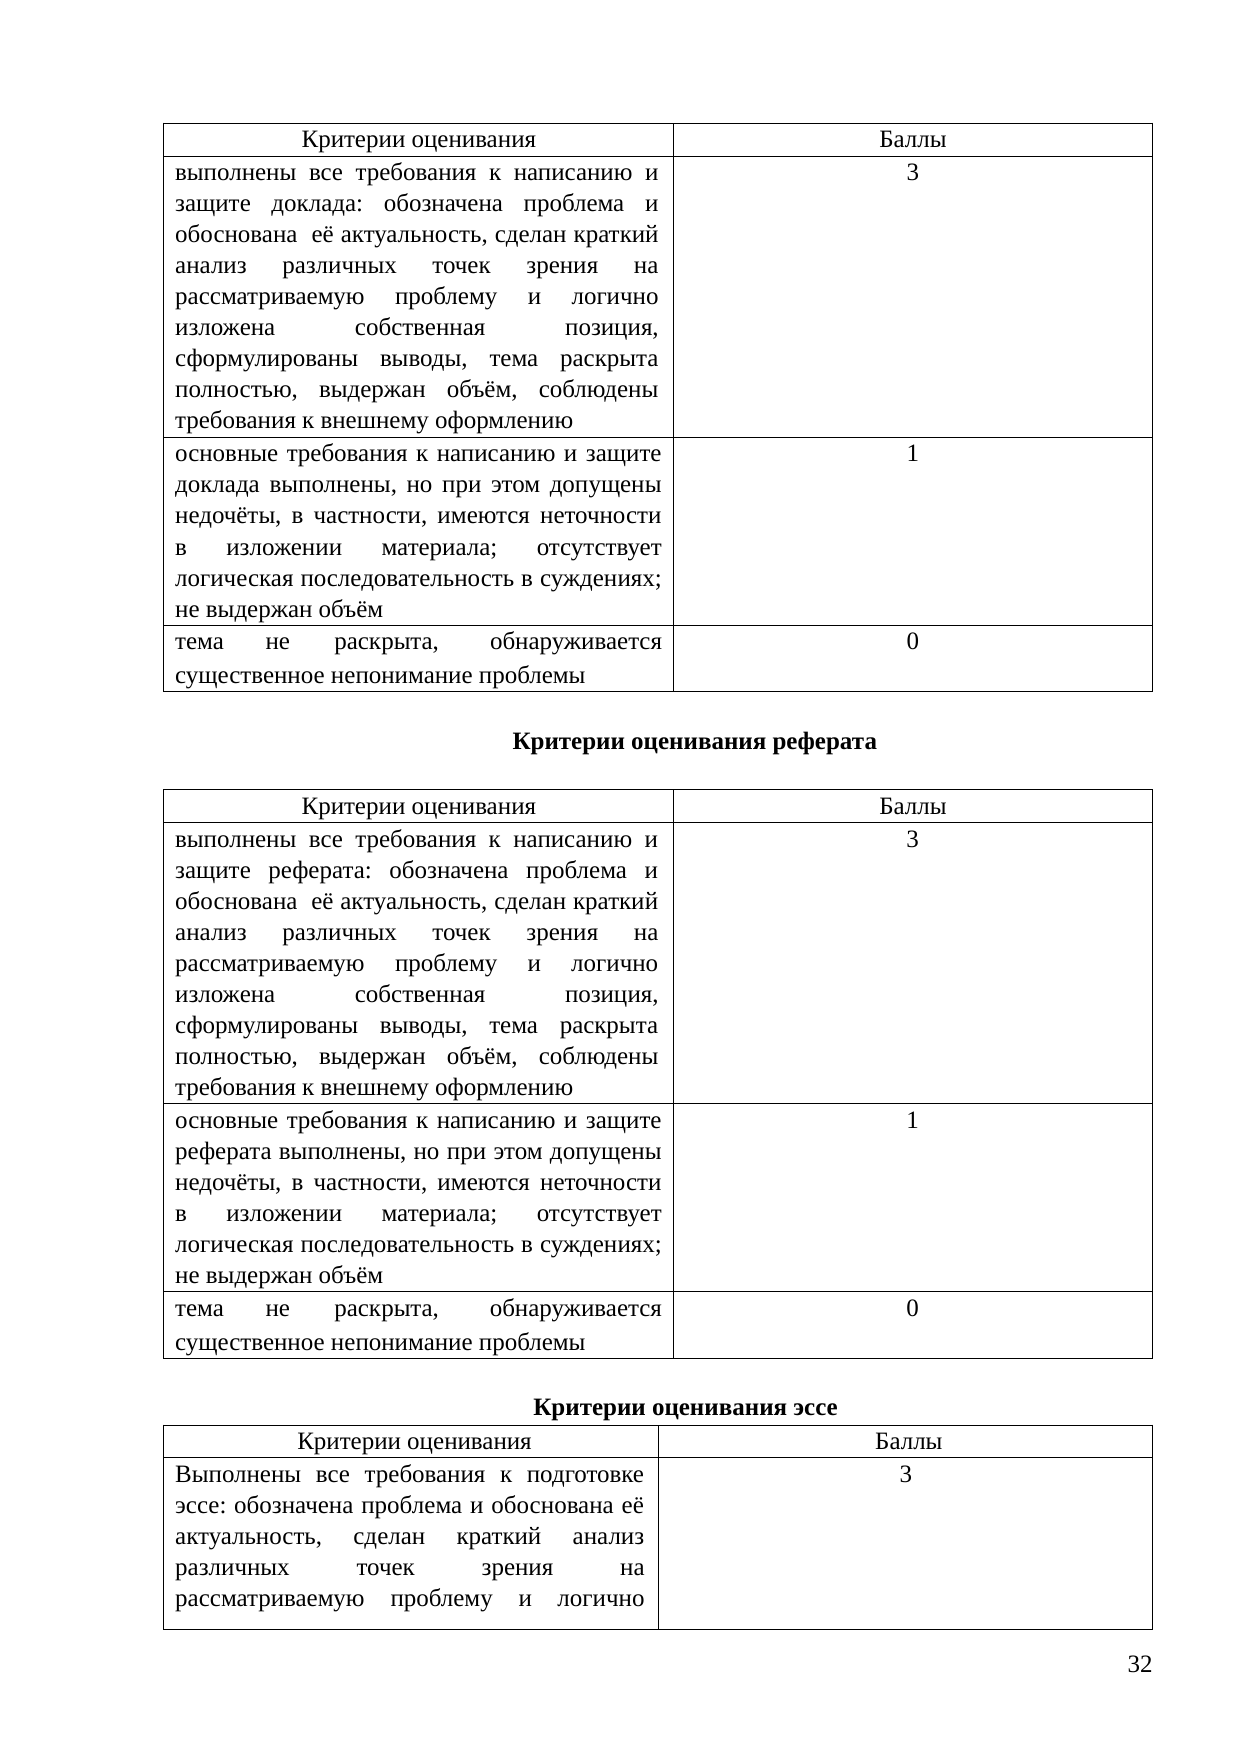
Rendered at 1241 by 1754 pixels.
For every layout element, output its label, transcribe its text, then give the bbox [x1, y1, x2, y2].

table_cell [164, 1458, 658, 1629]
table_header Критерии оценивания [164, 790, 673, 822]
table_cell 1 [674, 1104, 1152, 1291]
table_header Баллы [674, 790, 1152, 822]
table_cell 0 [674, 626, 1152, 691]
table_cell тема не раскрыта, обнаруживается существенное непонимание проблемы [164, 626, 673, 691]
text Критерии оценивания эссе [237, 1392, 1134, 1421]
text Критерии оценивания реферата [237, 726, 1153, 754]
table_cell 3 [659, 1458, 1152, 1629]
table_cell выполнены все требования к написанию и защите доклада: обозначена проблема и обоснована её актуальность, сделан краткий анализ различных точек зрения на рассматриваемую проблему и логично изложена собственная позиция, сформулированы выводы, тема раскрыта полностью, выдержан объём, соблюдены требования к внешнему оформлению [164, 157, 673, 437]
table_cell основные требования к написанию и защите реферата выполнены, но при этом допущены недочёты, в частности, имеются неточности в изложении материала; отсутствует логическая последовательность в суждениях; не выдержан объём [164, 1104, 673, 1291]
table_header Критерии оценивания [164, 124, 673, 156]
table_cell 3 [674, 823, 1152, 1103]
table_cell 3 [674, 157, 1152, 437]
table_cell тема не раскрыта, обнаруживается существенное непонимание проблемы [164, 1292, 673, 1358]
table_header Баллы [674, 124, 1152, 156]
table_header Баллы [659, 1426, 1152, 1457]
table_cell 1 [674, 438, 1152, 625]
table_cell основные требования к написанию и защите доклада выполнены, но при этом допущены недочёты, в частности, имеются неточности в изложении материала; отсутствует логическая последовательность в суждениях; не выдержан объём [164, 438, 673, 625]
table_cell выполнены все требования к написанию и защите реферата: обозначена проблема и обоснована её актуальность, сделан краткий анализ различных точек зрения на рассматриваемую проблему и логично изложена собственная позиция, сформулированы выводы, тема раскрыта полностью, выдержан объём, соблюдены требования к внешнему оформлению [164, 823, 673, 1103]
table_cell 0 [674, 1292, 1152, 1358]
table_header Критерии оценивания [164, 1426, 658, 1457]
